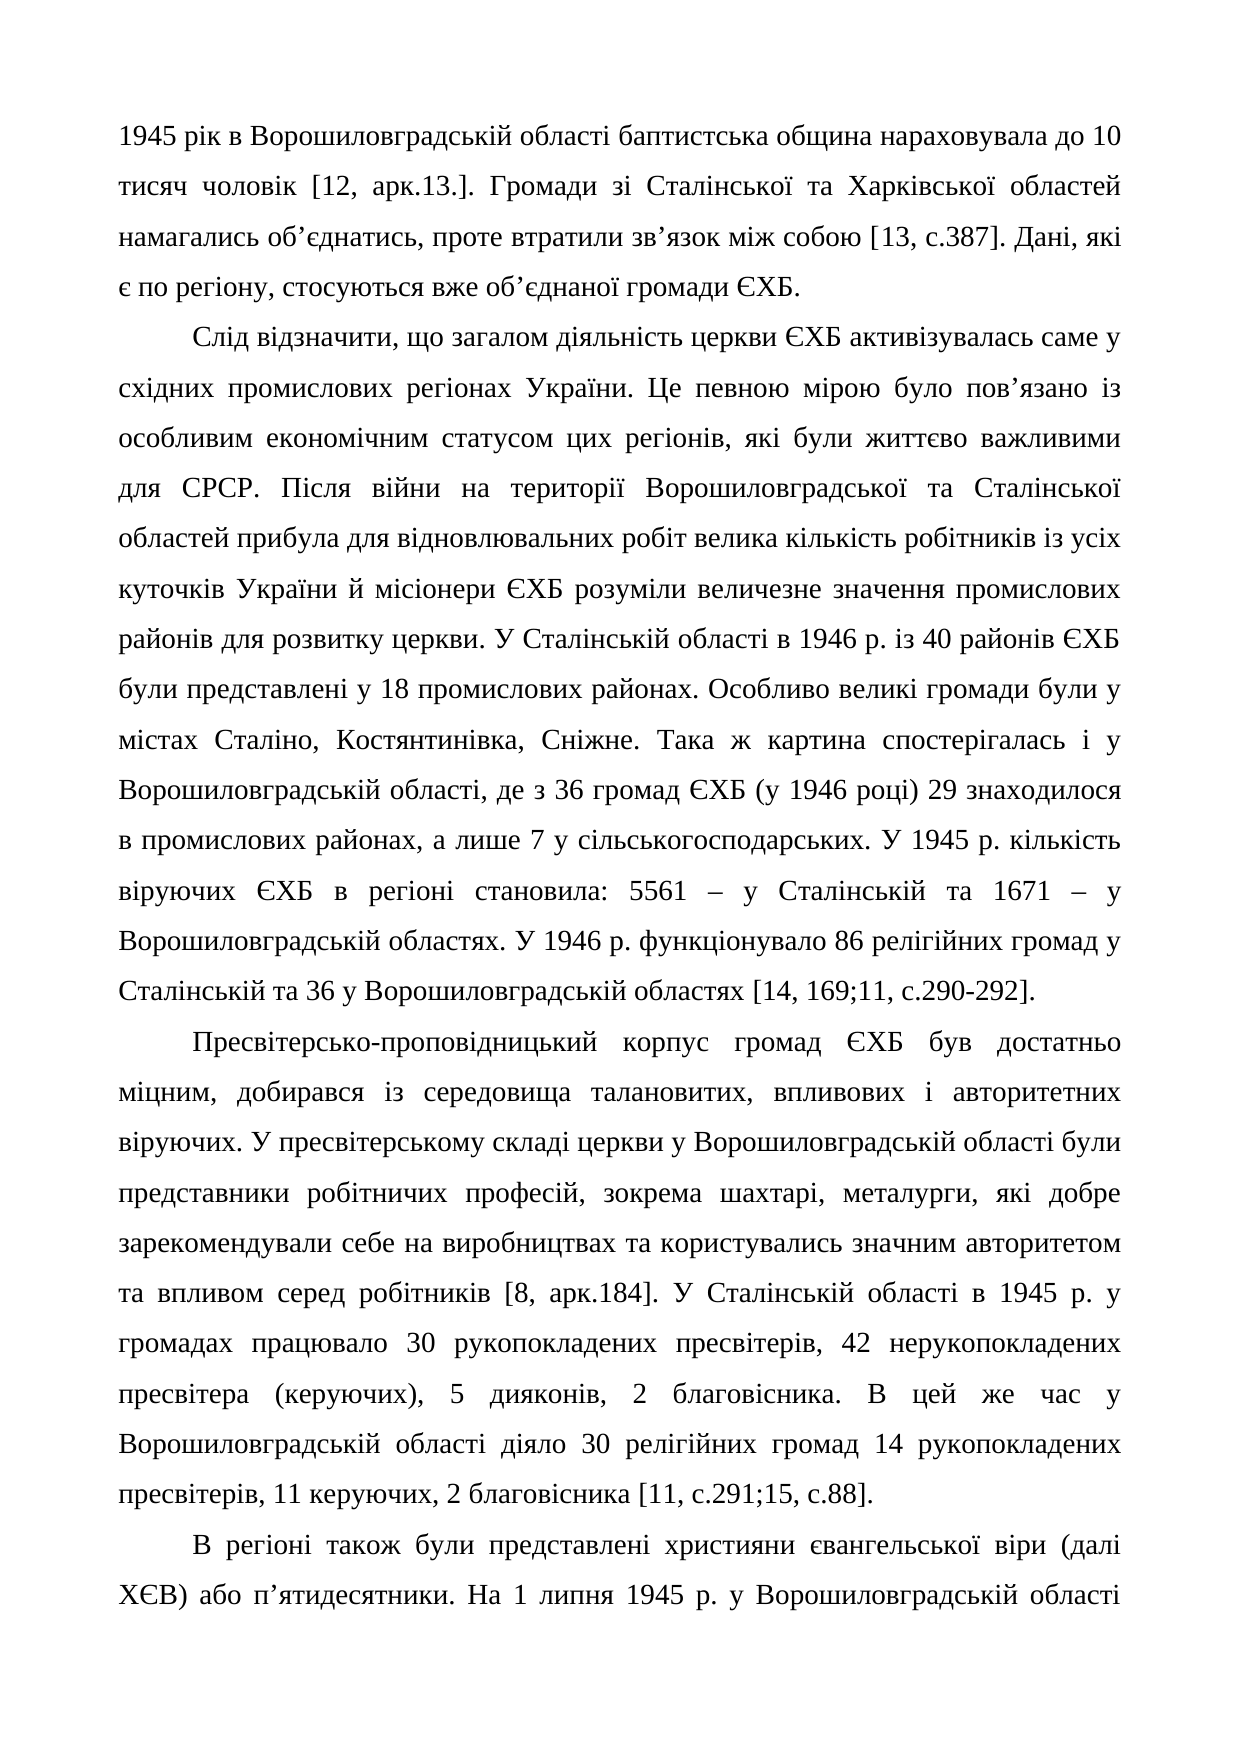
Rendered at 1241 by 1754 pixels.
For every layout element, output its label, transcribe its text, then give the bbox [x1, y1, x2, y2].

text Пресвітерсько-проповідницький корпус громад ЄХБ був достатньо міцним, добирався із середовища талановитих, впливових і авторитетних віруючих. У пресвітерському складі церкви у Ворошиловградській області були представники робітничих професій, зокрема шахтарі, металурги, які добре зарекомендували себе на виробництвах та користувались значним авторитетом та впливом серед робітників [8, арк.184]. У Сталінській області в 1945 р. у громадах працювало 30 рукопокладених пресвітерів, 42 нерукопокладених пресвітера (керуючих), 5 дияконів, 2 благовісника. В цей же час у Ворошиловградській області діяло 30 релігійних громад 14 рукопокладених пресвітерів, 11 керуючих, 2 благовісника [11, c.291;15, c.88]. [118, 1024, 1122, 1510]
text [118, 118, 1122, 303]
text Слід відзначити, що загалом діяльність церкви ЄХБ активізувалась саме у східних промислових регіонах України. Це певною мірою було пов’язано із особливим економічним статусом цих регіонів, які були життєво важливими для СРСР. Після війни на території Ворошиловградської та Сталінської областей прибула для відновлювальних робіт велика кількість робітників із усіх куточків України й місіонери ЄХБ розуміли величезне значення промислових районів для розвитку церкви. У Сталінській області в 1946 р. із 40 районів ЄХБ були представлені у 18 промислових районах. Особливо великі громади були у містах Сталіно, Костянтинівка, Сніжне. Така ж картина спостерігалась і у Ворошиловградській області, де з 36 громад ЄХБ (у 1946 році) 29 знаходилося в промислових районах, а лише 7 у сільськогосподарських. У 1945 р. кількість віруючих ЄХБ в регіоні становила: 5561 – у Сталінській та 1671 – у Ворошиловградській областях. У 1946 р. функціонувало 86 релігійних громад у Сталінській та 36 у Ворошиловградській областях [14, 169;11, c.290-292]. [118, 319, 1122, 1007]
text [118, 1527, 1122, 1611]
